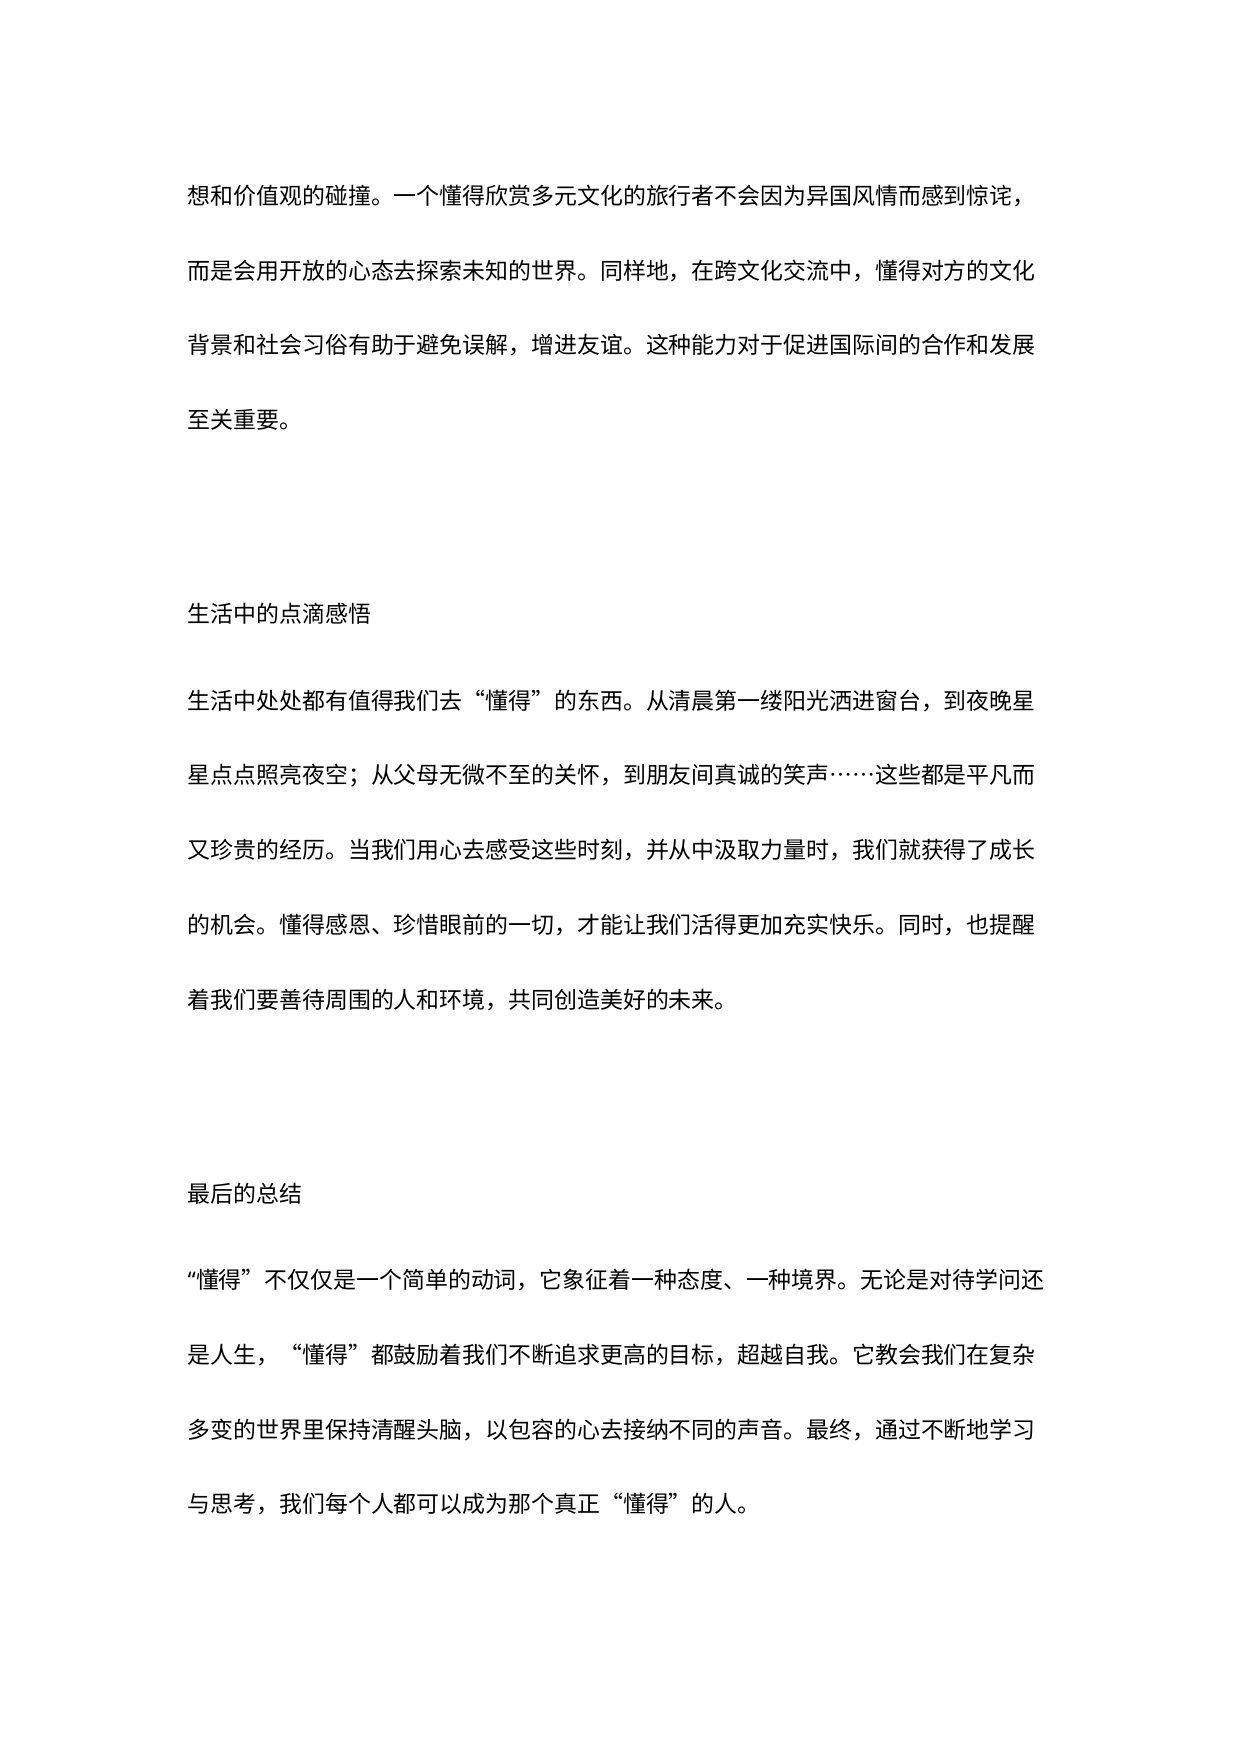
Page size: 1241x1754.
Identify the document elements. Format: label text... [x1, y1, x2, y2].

text 最后的总结 [187, 1160, 1053, 1225]
text 生活中处处都有值得我们去“懂得”的东西。从清晨第一缕阳光洒进窗台，到夜晚星星点点照亮夜空；从父母无微不至的关怀，到朋友间真诚的笑声……这些都是平凡而又珍贵的经历。当我们用心去感受这些时刻，并从中汲取力量时，我们就获得了成长的机会。懂得感恩、珍惜眼前的一切，才能让我们活得更加充实快乐。同时，也提醒着我们要善待周围的人和环境，共同创造美好的未来。 [187, 667, 1053, 1031]
text 生活中的点滴感悟 [187, 580, 1053, 645]
text “懂得”不仅仅是一个简单的动词，它象征着一种态度、一种境界。无论是对待学问还是人生，“懂得”都鼓励着我们不断追求更高的目标，超越自我。它教会我们在复杂多变的世界里保持清醒头脑，以包容的心去接纳不同的声音。最终，通过不断地学习与思考，我们每个人都可以成为那个真正“懂得”的人。 [187, 1246, 1053, 1536]
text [187, 162, 1053, 451]
